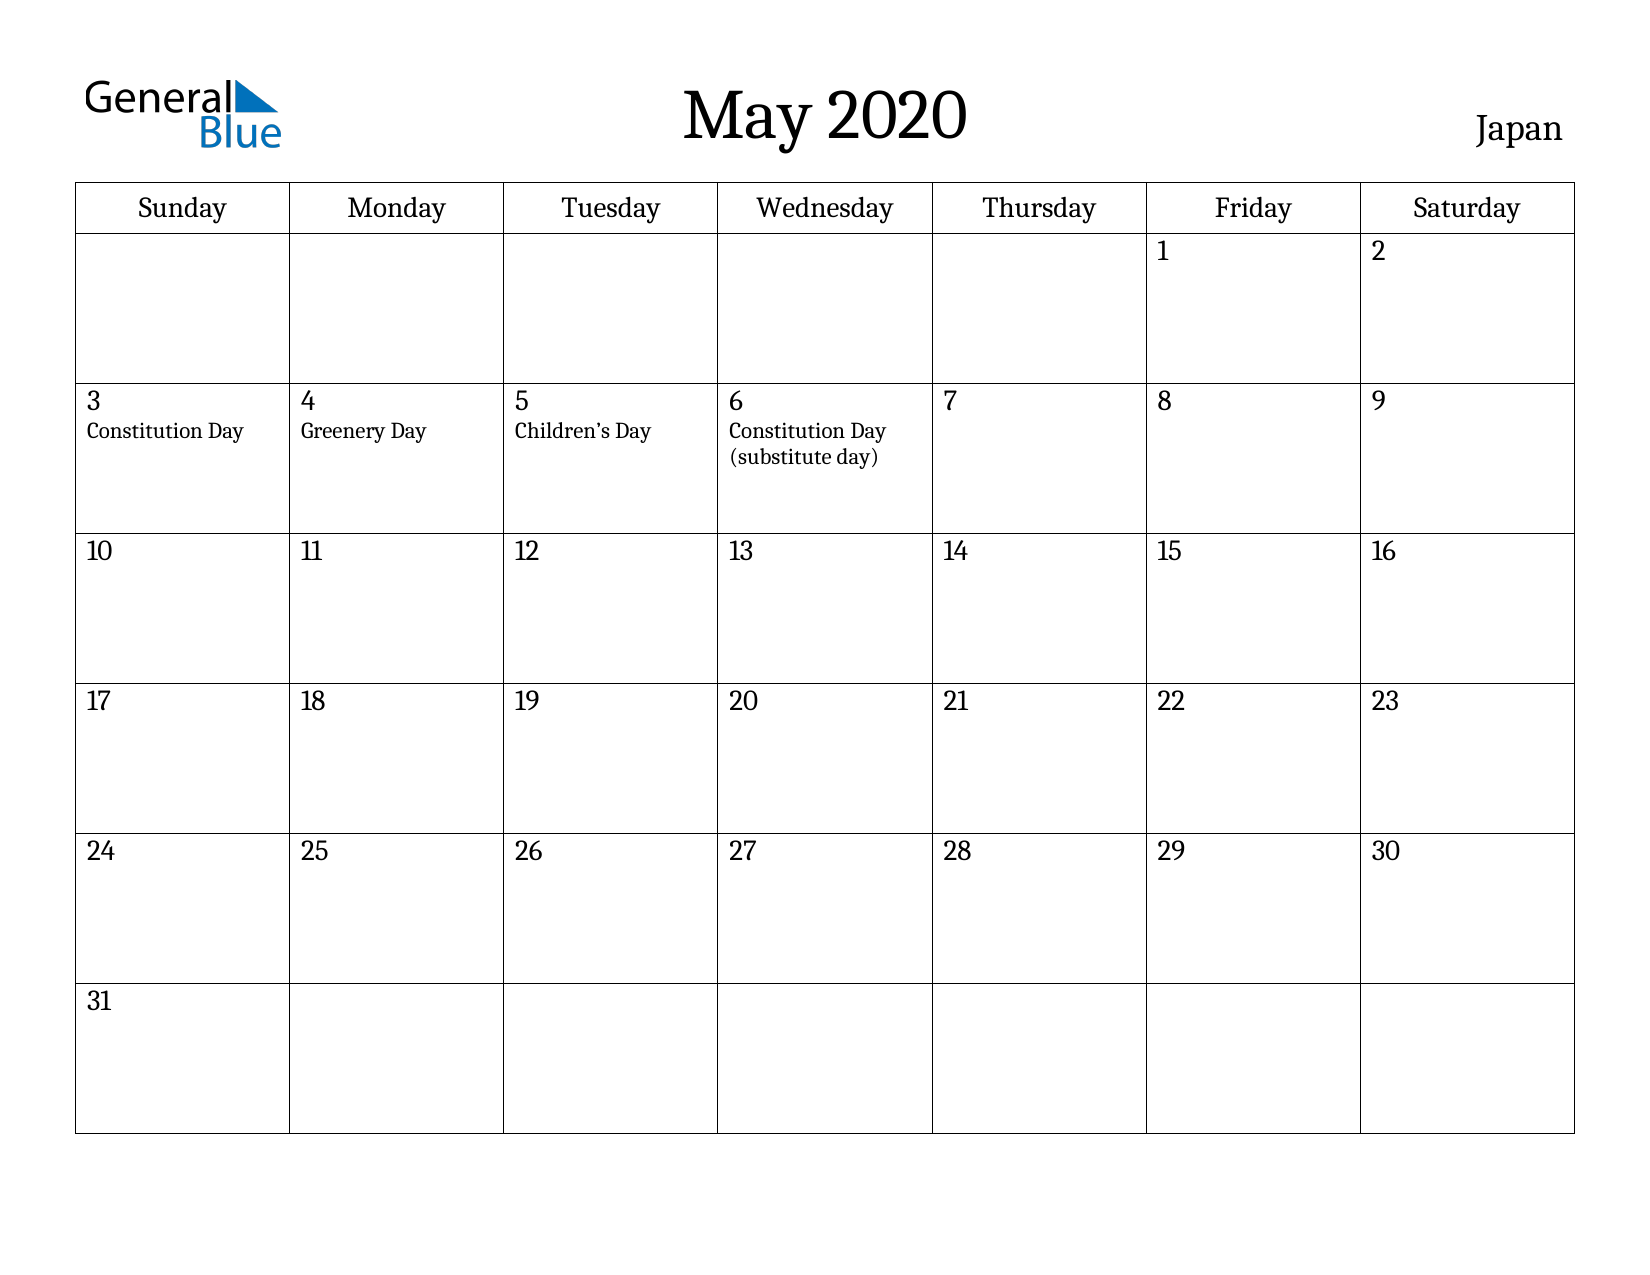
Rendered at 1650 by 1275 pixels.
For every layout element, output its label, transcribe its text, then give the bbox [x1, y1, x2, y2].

table_cell [290, 567, 503, 683]
table_cell [504, 567, 717, 683]
table_cell 17 [76, 684, 289, 717]
table_cell Friday [1147, 183, 1360, 233]
table_cell 13 [718, 534, 932, 567]
table_cell Thursday [933, 183, 1146, 233]
table_cell 14 [933, 534, 1146, 567]
table_cell Wednesday [718, 183, 932, 233]
table_cell [933, 717, 1146, 833]
table_cell [504, 868, 717, 983]
table_cell [504, 267, 717, 383]
table_cell 26 [504, 834, 717, 867]
table_cell [718, 234, 932, 267]
table_cell [1361, 267, 1574, 383]
table_cell [933, 417, 1146, 533]
table_cell 19 [504, 684, 717, 717]
table_cell [1361, 984, 1574, 1017]
table_cell [290, 1018, 503, 1133]
table_cell 25 [290, 834, 503, 867]
table_cell 18 [290, 684, 503, 717]
table_cell [933, 234, 1146, 267]
table_cell 11 [290, 534, 503, 567]
table_cell [504, 1018, 717, 1133]
table_cell [718, 717, 932, 833]
table_cell [504, 984, 717, 1017]
table_cell [933, 1018, 1146, 1133]
table_cell [290, 984, 503, 1017]
table_cell 20 [718, 684, 932, 717]
table_cell Sunday [76, 183, 289, 233]
table_cell 23 [1361, 684, 1574, 717]
table_cell Tuesday [504, 183, 717, 233]
table_cell 16 [1361, 534, 1574, 567]
table_cell 2 [1361, 234, 1574, 267]
table_cell [1147, 567, 1360, 683]
table_cell 5 [504, 384, 717, 417]
table_cell [718, 984, 932, 1017]
table_header Japan [1146, 75, 1574, 182]
table_cell 12 [504, 534, 717, 567]
table_cell [933, 567, 1146, 683]
table_header May 2020 [504, 75, 1146, 182]
table_cell Monday [290, 183, 503, 233]
table_cell [933, 267, 1146, 383]
table_cell [1147, 717, 1360, 833]
table_cell 22 [1147, 684, 1360, 717]
table_cell [718, 1018, 932, 1133]
table_cell [76, 717, 289, 833]
table_cell 3 [76, 384, 289, 417]
table_cell [290, 267, 503, 383]
table_cell 7 [933, 384, 1146, 417]
table_cell 6 [718, 384, 932, 417]
table_cell [1147, 868, 1360, 983]
table_cell 10 [76, 534, 289, 567]
table_cell [504, 717, 717, 833]
table_cell [290, 717, 503, 833]
table_cell Constitution Day (substitute day) [718, 417, 932, 533]
table_cell Constitution Day [76, 417, 289, 533]
table_cell 1 [1147, 234, 1360, 267]
table_cell [933, 984, 1146, 1017]
table_cell [76, 868, 289, 983]
table_cell [76, 234, 289, 267]
table_cell [1147, 267, 1360, 383]
table_cell [76, 1018, 289, 1133]
table_cell 30 [1361, 834, 1574, 867]
table_cell 8 [1147, 384, 1360, 417]
table_cell [1147, 984, 1360, 1017]
table_cell [76, 567, 289, 683]
table_cell [1361, 1018, 1574, 1133]
table_cell 15 [1147, 534, 1360, 567]
table_header [76, 75, 503, 182]
table_cell Children’s Day [504, 417, 717, 533]
table_cell 24 [76, 834, 289, 867]
table_cell Greenery Day [290, 417, 503, 533]
table_cell 21 [933, 684, 1146, 717]
table_cell [290, 868, 503, 983]
table_cell [504, 234, 717, 267]
table_cell [933, 868, 1146, 983]
table_cell [290, 234, 503, 267]
table_cell 31 [76, 984, 289, 1017]
table_cell [1147, 1018, 1360, 1133]
table_cell [1361, 717, 1574, 833]
table_cell Saturday [1361, 183, 1574, 233]
picture [86, 80, 281, 148]
table_cell [718, 868, 932, 983]
table_cell [718, 567, 932, 683]
table_cell [1361, 868, 1574, 983]
table_cell [1361, 417, 1574, 533]
table_cell 9 [1361, 384, 1574, 417]
table_cell 4 [290, 384, 503, 417]
table_cell 27 [718, 834, 932, 867]
table_cell [1361, 567, 1574, 683]
table_cell 28 [933, 834, 1146, 867]
table_cell [76, 267, 289, 383]
table_cell [718, 267, 932, 383]
table_cell [1147, 417, 1360, 533]
table_cell 29 [1147, 834, 1360, 867]
